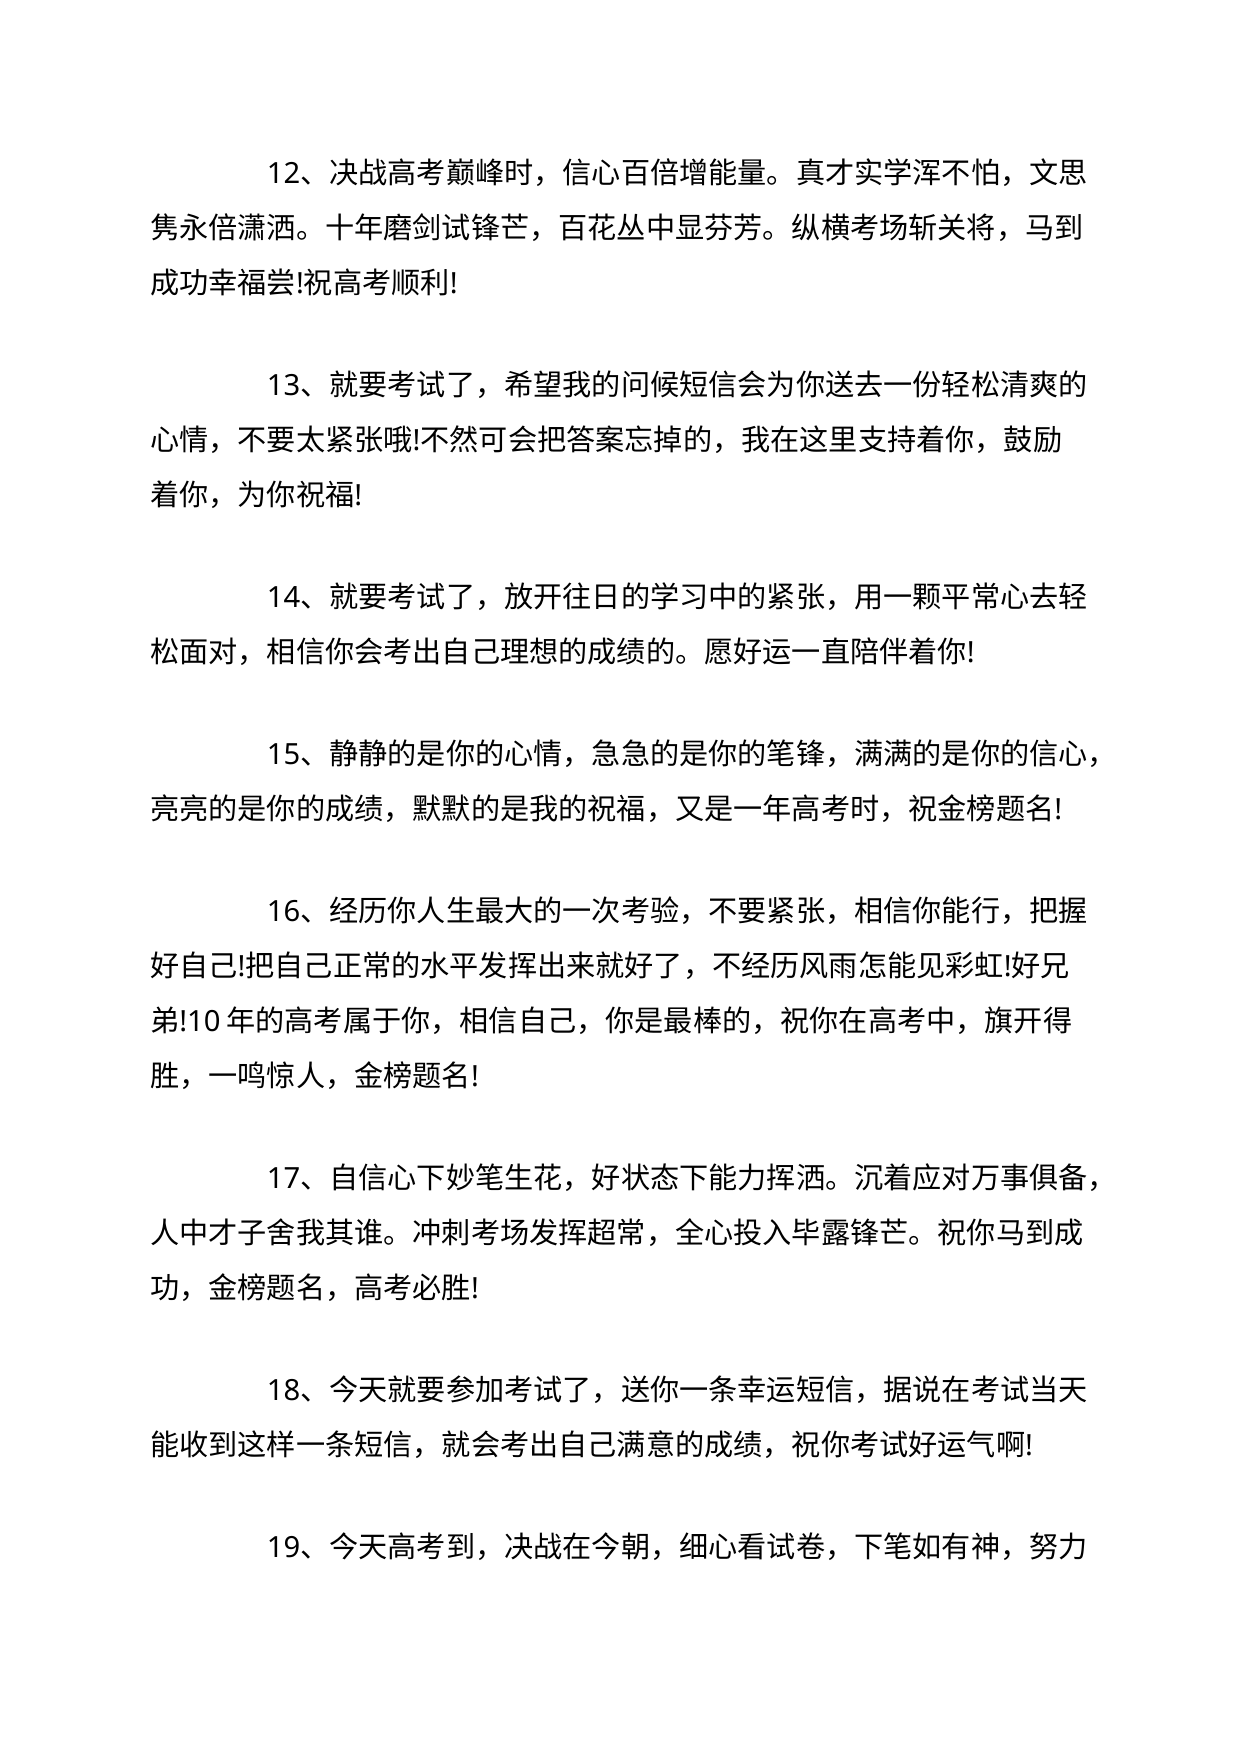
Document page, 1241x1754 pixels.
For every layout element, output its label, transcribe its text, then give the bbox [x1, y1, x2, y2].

text 16、经历你人生最大的一次考验，不要紧张，相信你能行，把握好自己!把自己正常的水平发挥出来就好了，不经历风雨怎能见彩虹!好兄弟!10年的高考属于你，相信自己，你是最棒的，祝你在高考中，旗开得胜，一鸣惊人，金榜题名! [150, 888, 1090, 1095]
text 18、今天就要参加考试了，送你一条幸运短信，据说在考试当天能收到这样一条短信，就会考出自己满意的成绩，祝你考试好运气啊! [150, 1367, 1090, 1464]
text 17、自信心下妙笔生花，好状态下能力挥洒。沉着应对万事俱备，人中才子舍我其谁。冲刺考场发挥超常，全心投入毕露锋芒。祝你马到成功，金榜题名，高考必胜! [150, 1155, 1090, 1307]
text 15、静静的是你的心情，急急的是你的笔锋，满满的是你的信心，亮亮的是你的成绩，默默的是我的祝福，又是一年高考时，祝金榜题名! [150, 731, 1090, 828]
text 13、就要考试了，希望我的问候短信会为你送去一份轻松清爽的心情，不要太紧张哦!不然可会把答案忘掉的，我在这里支持着你，鼓励着你，为你祝福! [150, 362, 1090, 514]
text 12、决战高考巅峰时，信心百倍增能量。真才实学浑不怕，文思隽永倍潇洒。十年磨剑试锋芒，百花丛中显芬芳。纵横考场斩关将，马到成功幸福尝!祝高考顺利! [150, 150, 1090, 302]
text 14、就要考试了，放开往日的学习中的紧张，用一颗平常心去轻松面对，相信你会考出自己理想的成绩的。愿好运一直陪伴着你! [150, 574, 1090, 671]
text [150, 1524, 1090, 1566]
